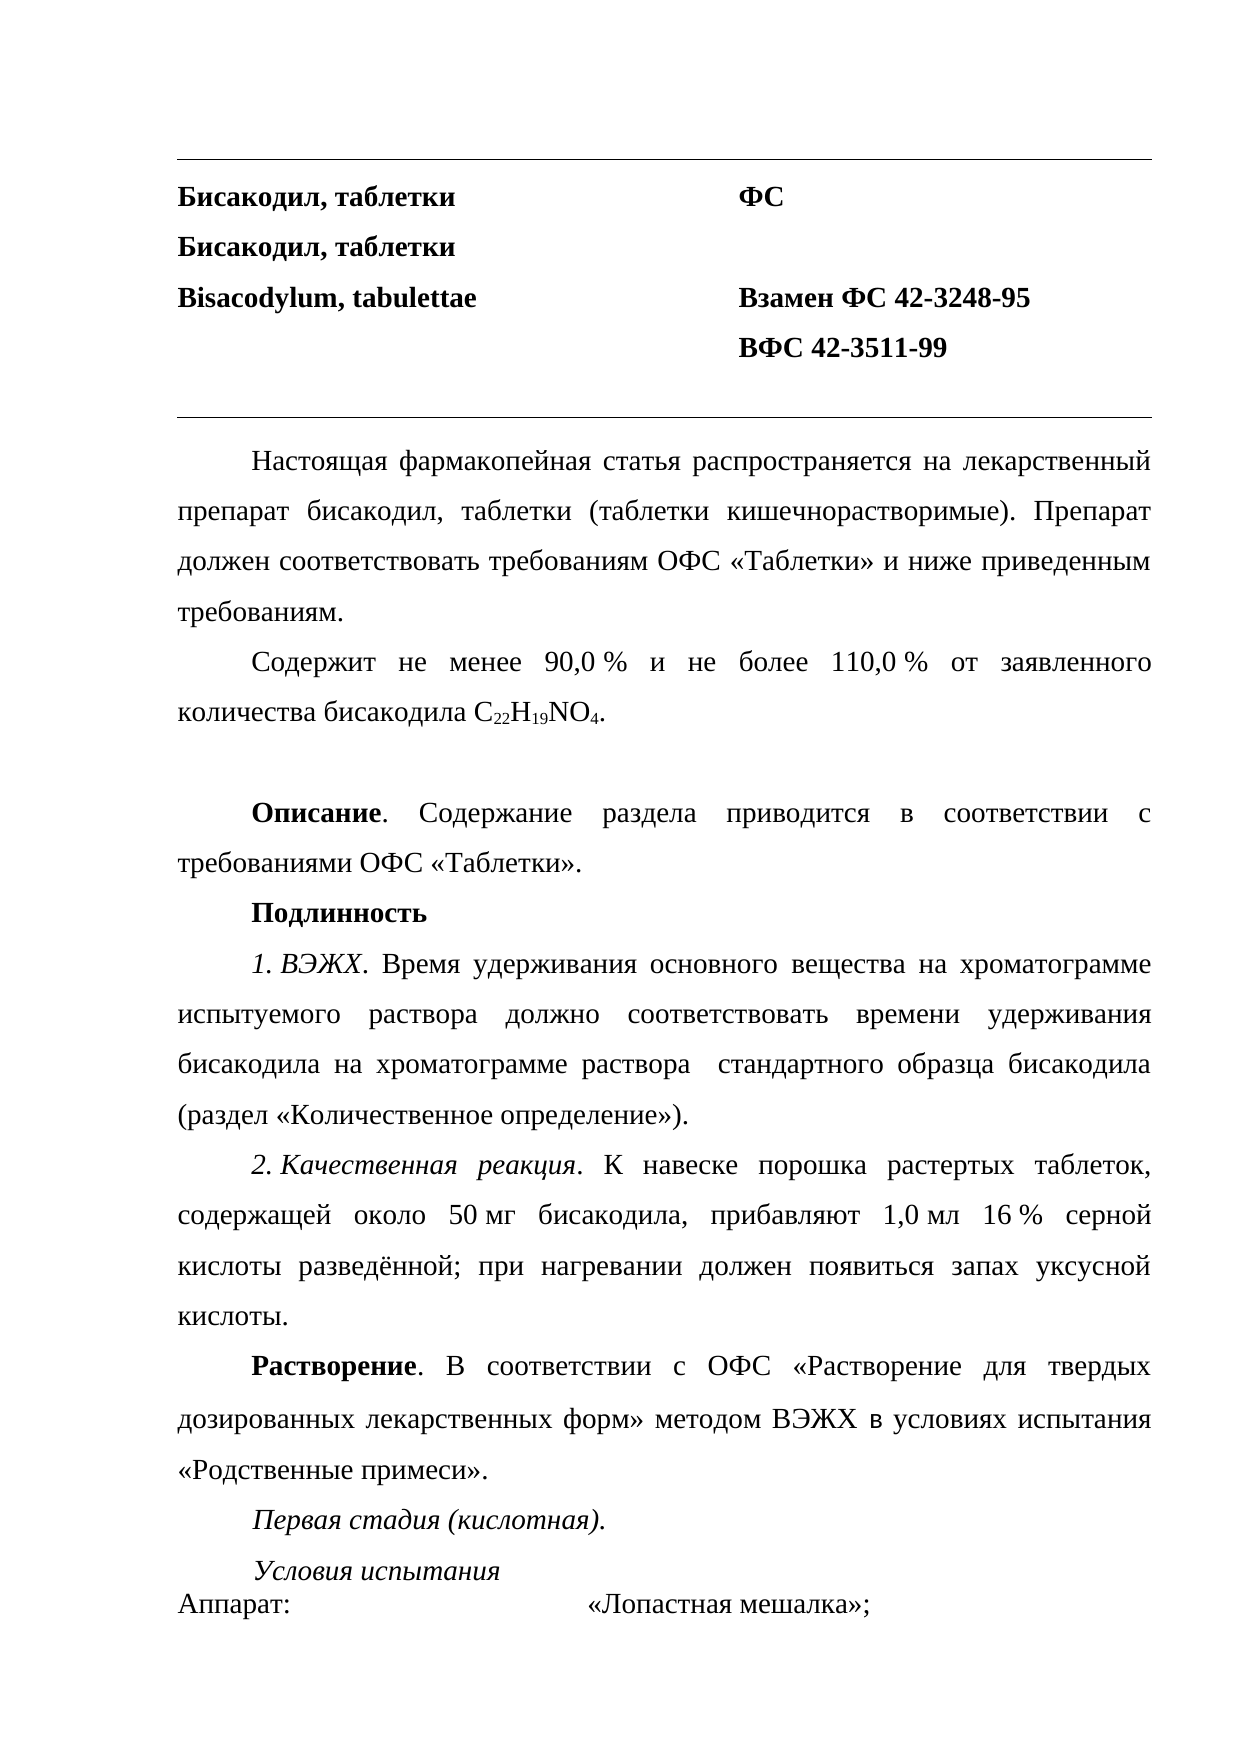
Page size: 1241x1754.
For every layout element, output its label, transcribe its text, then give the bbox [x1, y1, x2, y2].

table_header Аппарат: [166, 1586, 576, 1632]
text Бисакодил, таблетки ФС [177, 179, 1152, 213]
text Содержит не менее 90,0 % и не более 110,0 % от заявленного количества бисакодила C22H19NO4. [177, 644, 1152, 728]
text Растворение. В соответствии с ОФС «Растворение для твердых дозированных лекарственных форм» методом ВЭЖХ в условиях испытания «Родственные примеси». [177, 1348, 1152, 1486]
text 2. Качественная реакция. К навеске порошка растертых таблеток, содержащей около 50 мг бисакодила, прибавляют 1,0 мл 16 % серной кислоты разведённой; при нагревании должен появиться запах уксусной кислоты. [177, 1147, 1152, 1332]
text ВФС 42-3511-99 [177, 330, 1152, 364]
text Bisacodylum, tabulettae Взамен ФС 42-3248-95 [177, 280, 1152, 313]
table_header «Лопастная мешалка»; [576, 1586, 1167, 1632]
text Первая стадия (кислотная). [177, 1502, 1152, 1536]
text Условия испытания [177, 1553, 1152, 1586]
text Настоящая фармакопейная статья распространяется на лекарственный препарат бисакодил, таблетки (таблетки кишечнорастворимые). Препарат должен соответствовать требованиям ОФС «Таблетки» и ниже приведенным требованиям. [177, 443, 1152, 627]
text Подлинность [177, 896, 1152, 929]
text Описание. Содержание раздела приводится в соответствии с требованиями ОФС «Таблетки». [177, 795, 1152, 879]
text 1. ВЭЖХ. Время удерживания основного вещества на хроматограмме испытуемого раствора должно соответствовать времени удерживания бисакодила на хроматограмме раствора стандартного образца бисакодила (раздел «Количественное определение»). [177, 946, 1152, 1130]
text Бисакодил, таблетки [177, 229, 1152, 263]
